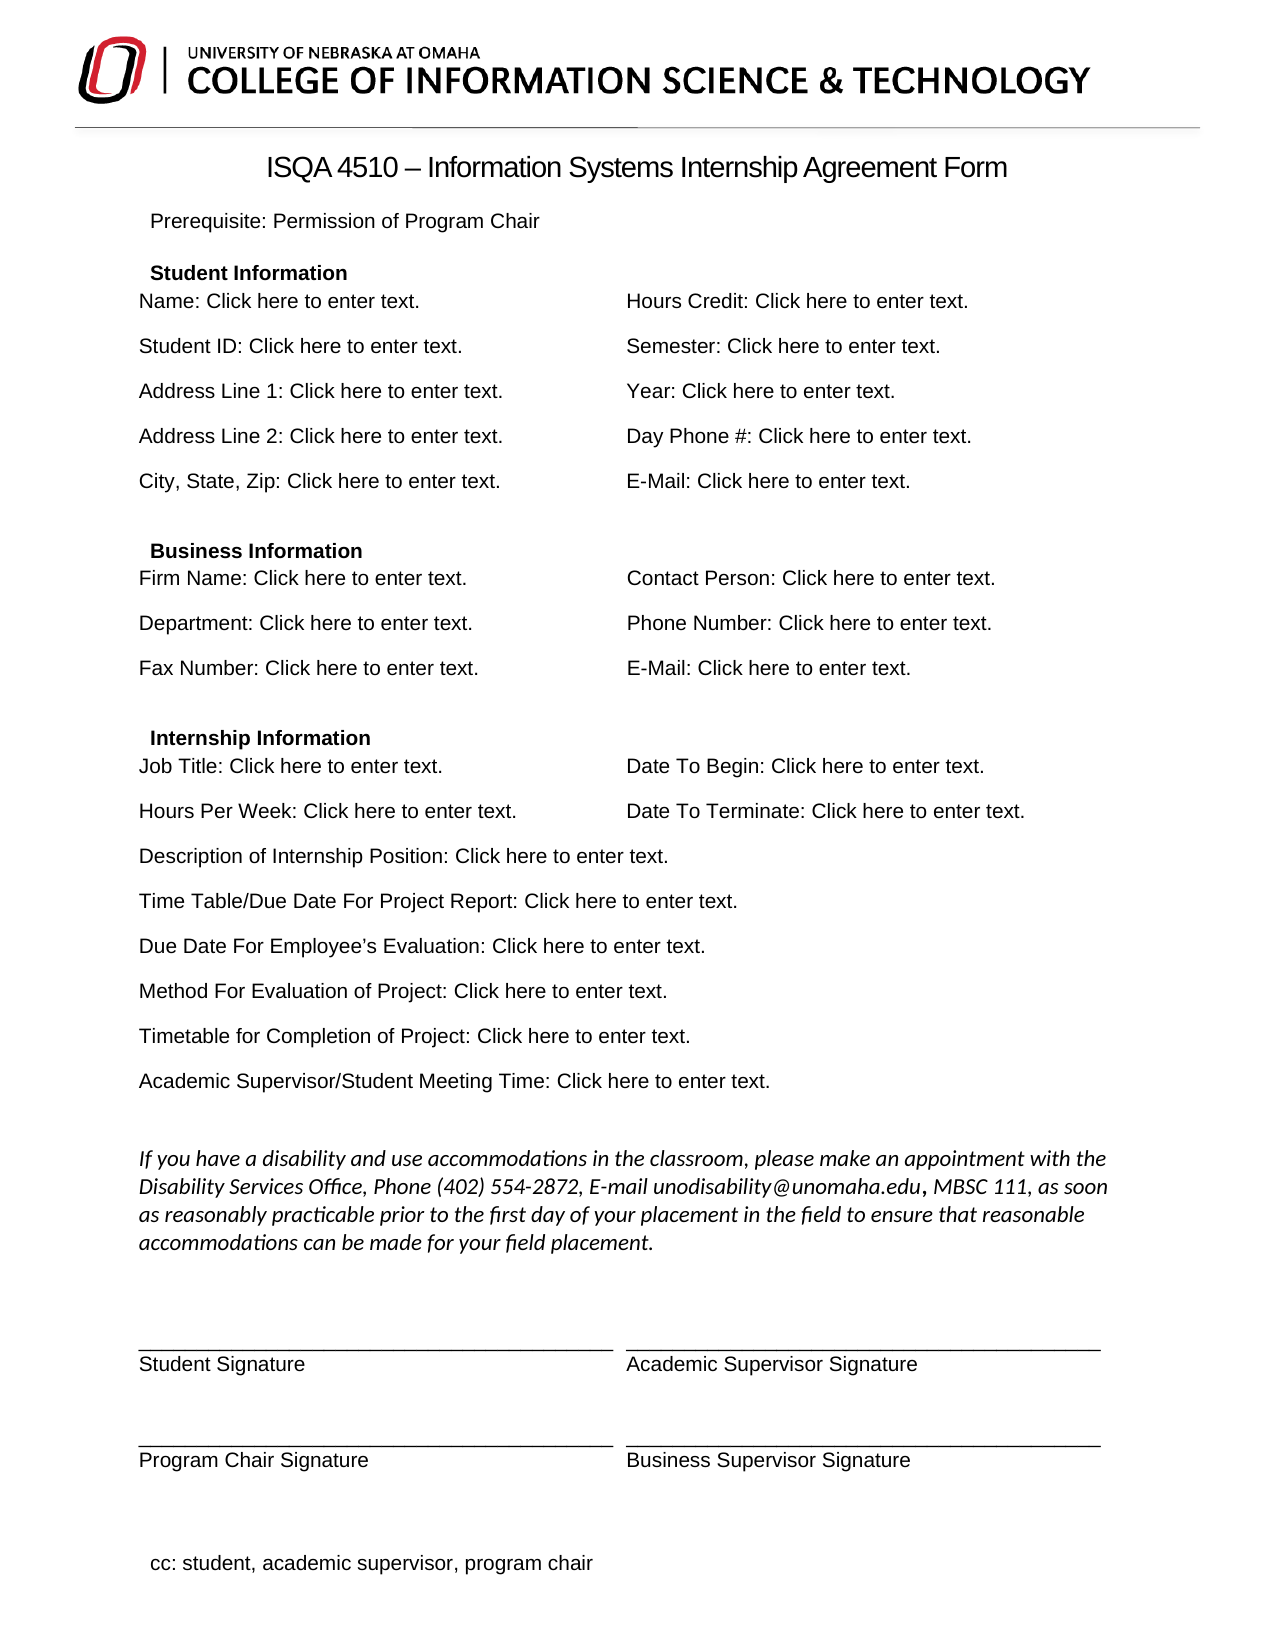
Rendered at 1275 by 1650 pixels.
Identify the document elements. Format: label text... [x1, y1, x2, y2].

table_cell Date To Terminate: [626, 799, 1114, 843]
table_header Job Title: [139, 754, 626, 798]
table_cell E-Mail: [626, 469, 1114, 513]
table_cell Timetable for Completion of Project: [139, 1024, 1114, 1068]
table_header Firm Name: [139, 566, 627, 611]
table_cell _________________________________________ Academic Supervisor Signature [626, 1280, 1114, 1376]
table_cell Fax Number: [139, 656, 627, 701]
title ISQA 4510 – Information Systems Internship Agreement Form [150, 150, 1125, 183]
table_cell Description of Internship Position: [139, 844, 1114, 888]
table_cell Department: [139, 611, 627, 656]
subtitle Student Information [150, 261, 1125, 285]
table_cell Due Date For Employee’s Evaluation: [139, 934, 1114, 978]
subtitle Business Information [150, 538, 1125, 562]
table_cell _________________________________________ Student Signature [139, 1280, 626, 1376]
picture [75, 32, 1200, 105]
table_cell If you have a disability and use accommodations in the classroom, please make an appointment with the Disability Services Office, Phone (402) 554-2872, E-mail unodisability@unomaha.edu, MBSC 111, as soon as reasonably practicable prior to the first day of your placement in the field to ensure that reasonable accommodations can be made for your field placement. [139, 1114, 1114, 1280]
table_cell _________________________________________ Program Chair Signature [139, 1376, 626, 1472]
table_cell Address Line 1: [139, 379, 626, 423]
table_header Contact Person: [627, 566, 1114, 611]
table_cell Method For Evaluation of Project: [139, 979, 1114, 1023]
table_cell Student ID: [139, 334, 626, 378]
table_cell Academic Supervisor/Student Meeting Time: [139, 1069, 1114, 1113]
table_cell Time Table/Due Date For Project Report: [139, 889, 1114, 933]
table_cell Address Line 2: [139, 424, 626, 468]
table_header Hours Credit: [626, 289, 1114, 333]
table_cell Day Phone #: [626, 424, 1114, 468]
text Prerequisite: Permission of Program Chair [150, 208, 1125, 232]
table_cell City, State, Zip: [139, 469, 626, 513]
subtitle Internship Information [150, 726, 1125, 750]
table_cell E-Mail: [627, 656, 1114, 701]
table_cell Year: [626, 379, 1114, 423]
table_cell Semester: [626, 334, 1114, 378]
table_header Date To Begin: [626, 754, 1114, 798]
table_cell Hours Per Week: [139, 799, 626, 843]
table_header Name: [139, 289, 626, 333]
table_cell Phone Number: [627, 611, 1114, 656]
table_cell _________________________________________ Business Supervisor Signature [626, 1376, 1114, 1472]
